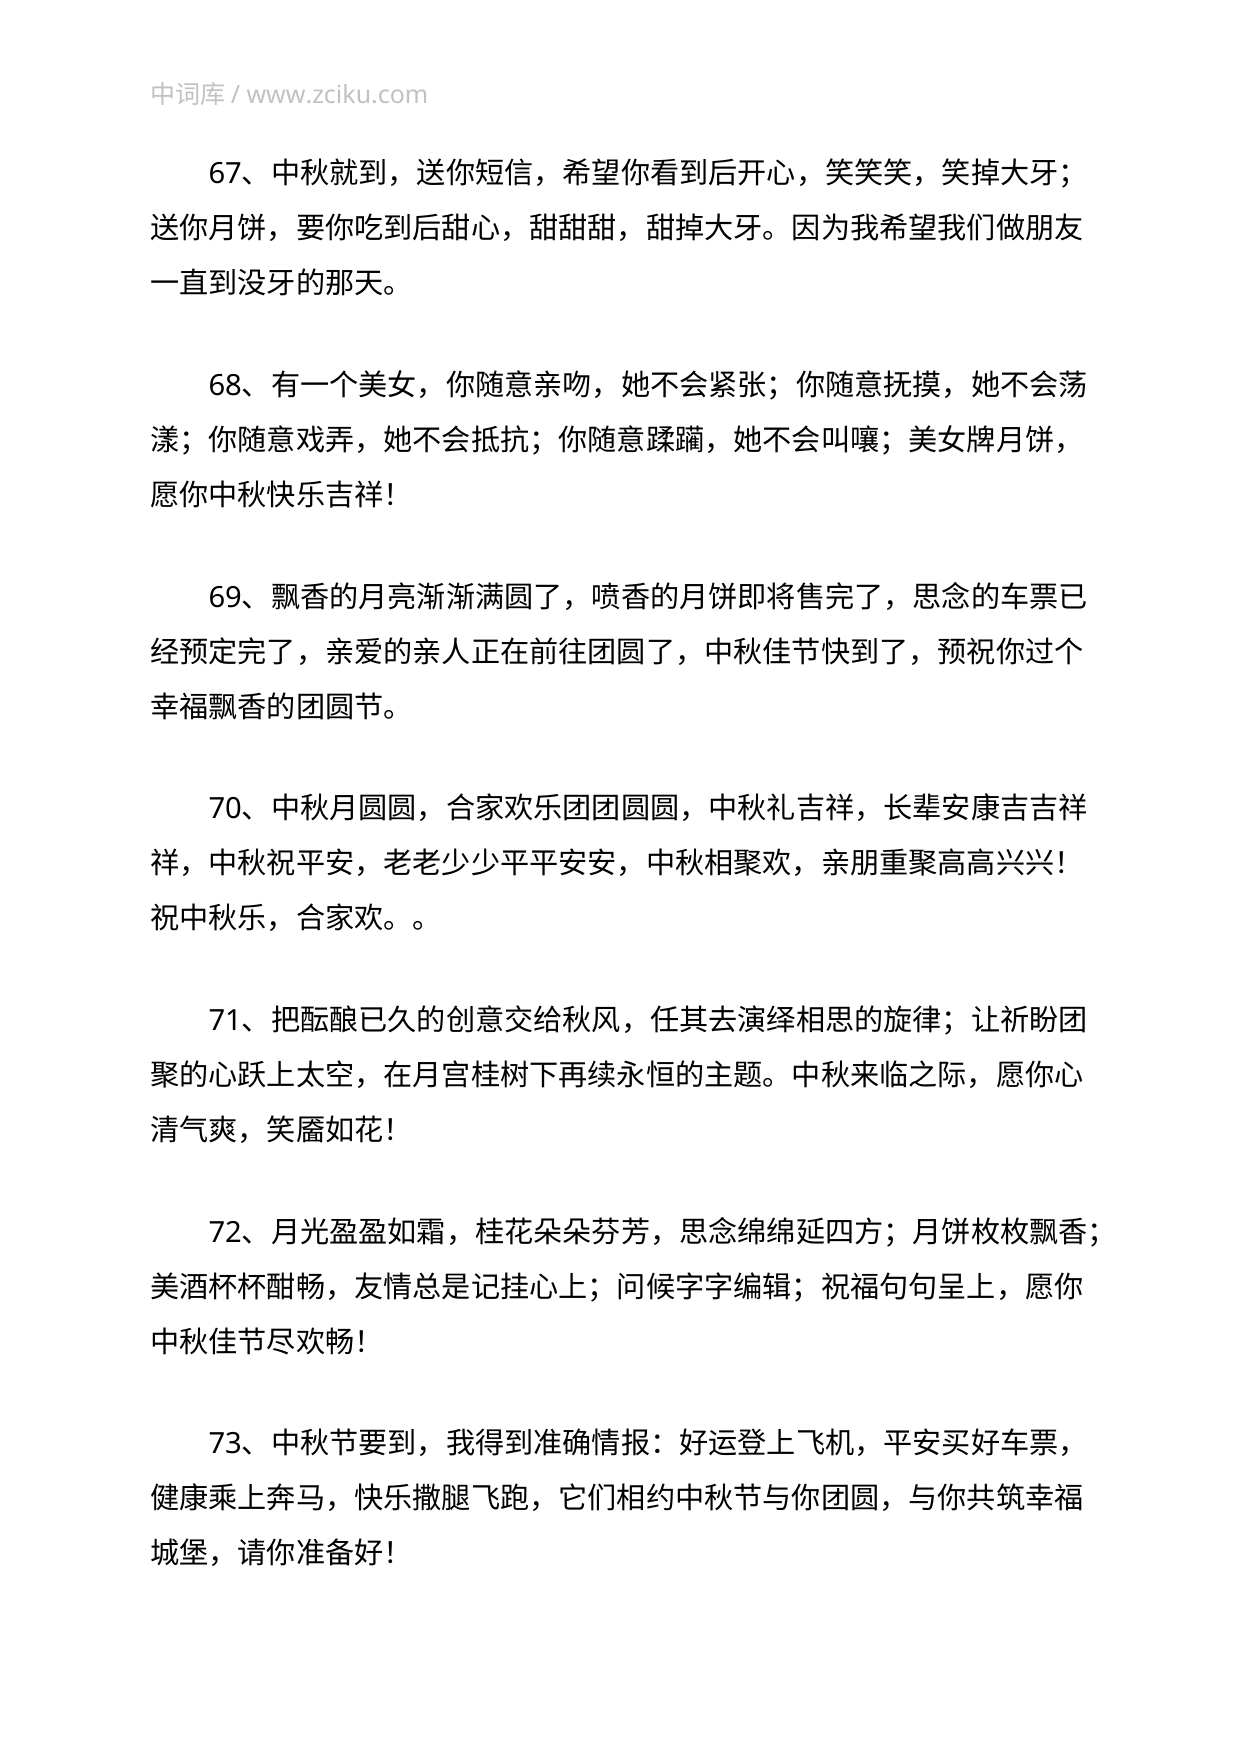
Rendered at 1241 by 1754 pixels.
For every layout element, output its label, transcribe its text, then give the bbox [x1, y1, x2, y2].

text 69、飘香的月亮渐渐满圆了，喷香的月饼即将售完了，思念的车票已经预定完了，亲爱的亲人正在前往团圆了，中秋佳节快到了，预祝你过个幸福飘香的团圆节。 [150, 573, 1090, 726]
text 68、有一个美女，你随意亲吻，她不会紧张；你随意抚摸，她不会荡漾；你随意戏弄，她不会抵抗；你随意蹂躏，她不会叫嚷；美女牌月饼，愿你中秋快乐吉祥！ [150, 362, 1090, 514]
text 72、月光盈盈如霜，桂花朵朵芬芳，思念绵绵延四方；月饼枚枚飘香；美酒杯杯酣畅，友情总是记挂心上；问候字字编辑；祝福句句呈上，愿你中秋佳节尽欢畅！ [150, 1208, 1090, 1361]
text 71、把酝酿已久的创意交给秋风，任其去演绎相思的旋律；让祈盼团聚的心跃上太空，在月宫桂树下再续永恒的主题。中秋来临之际，愿你心清气爽，笑靥如花！ [150, 997, 1090, 1149]
text 67、中秋就到，送你短信，希望你看到后开心，笑笑笑，笑掉大牙；送你月饼，要你吃到后甜心，甜甜甜，甜掉大牙。因为我希望我们做朋友一直到没牙的那天。 [150, 150, 1090, 302]
text 73、中秋节要到，我得到准确情报：好运登上飞机，平安买好车票，健康乘上奔马，快乐撒腿飞跑，它们相约中秋节与你团圆，与你共筑幸福城堡，请你准备好！ [150, 1420, 1090, 1572]
text 70、中秋月圆圆，合家欢乐团团圆圆，中秋礼吉祥，长辈安康吉吉祥祥，中秋祝平安，老老少少平平安安，中秋相聚欢，亲朋重聚高高兴兴！祝中秋乐，合家欢。。 [150, 785, 1090, 937]
